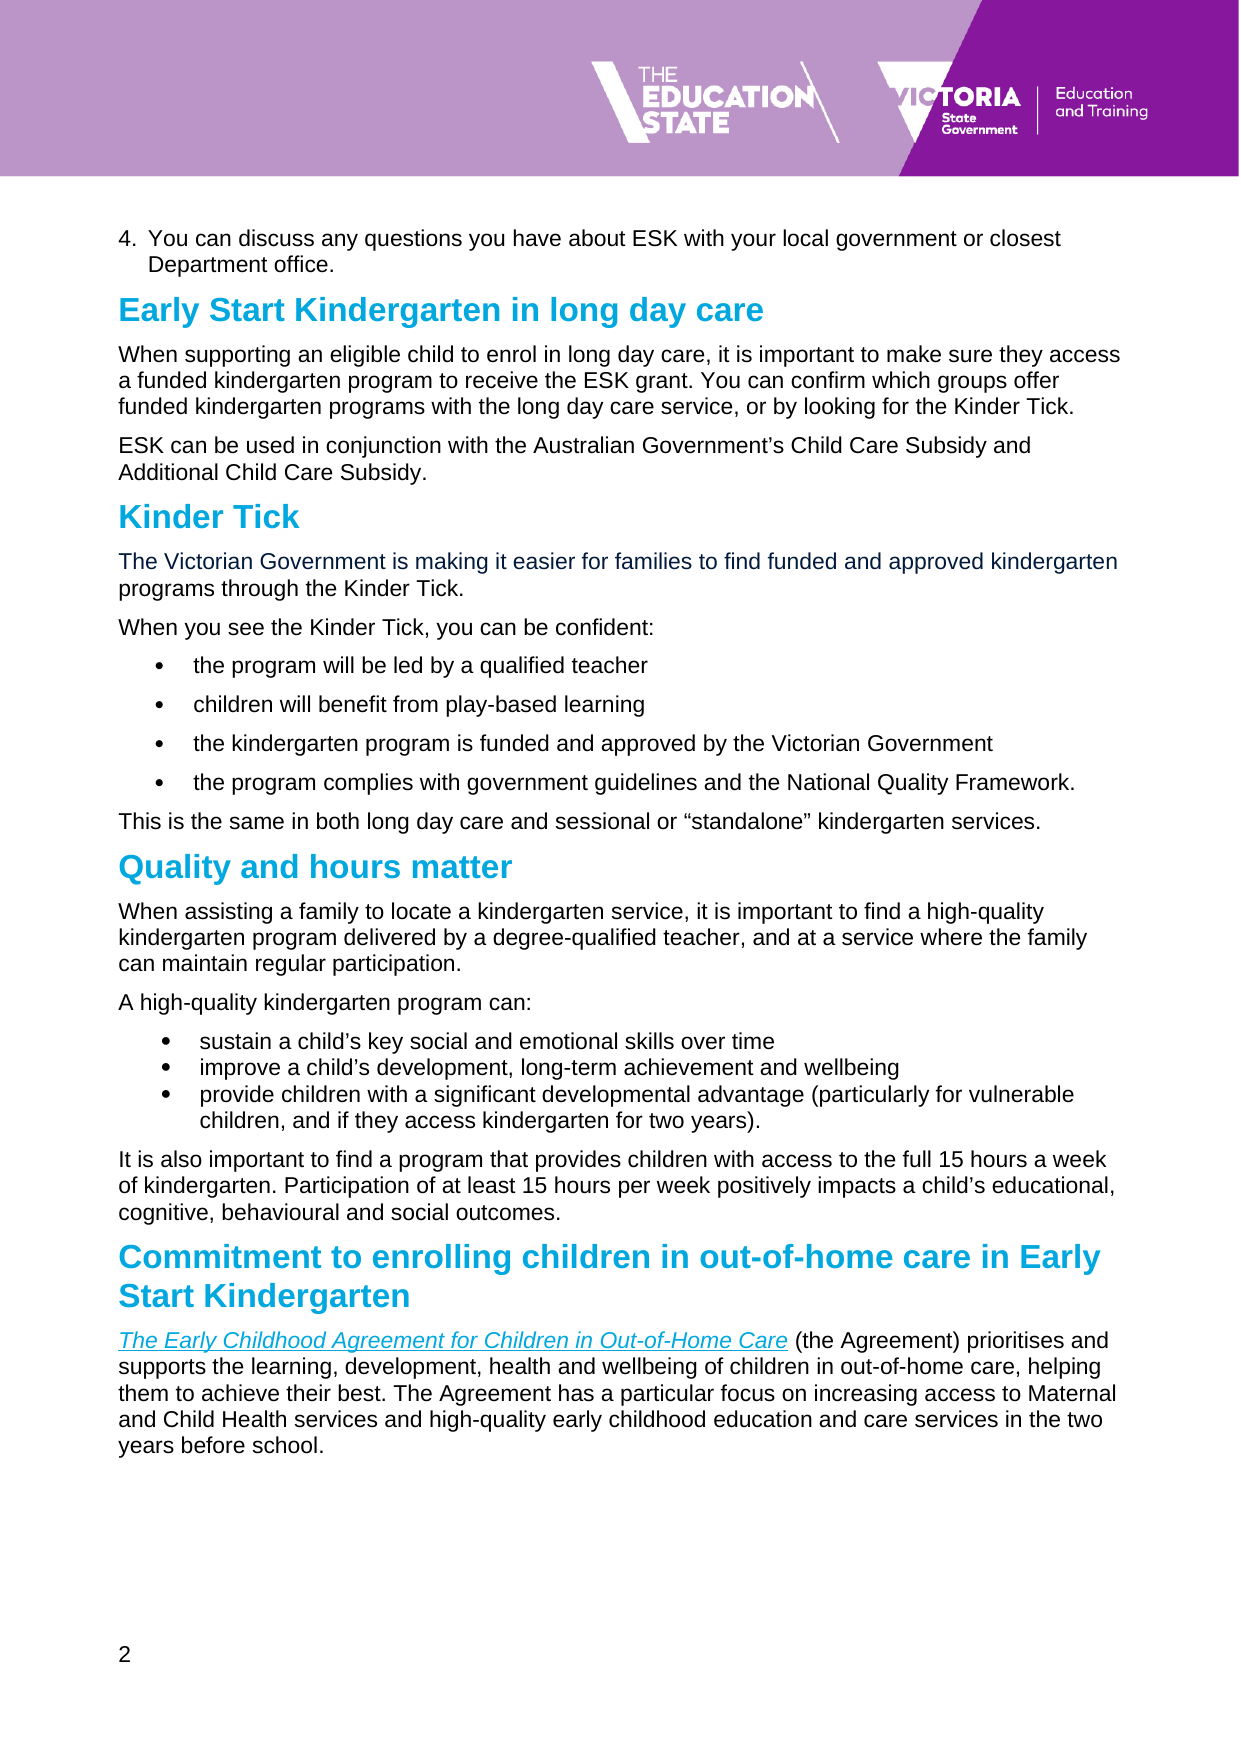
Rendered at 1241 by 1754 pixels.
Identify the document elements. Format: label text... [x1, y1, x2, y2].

text When assisting a family to locate a kindergarten service, it is important to find a high-quality kindergarten program delivered by a degree-qualified teacher, and at a service where the family can maintain regular participation. [118, 898, 1122, 977]
picture [0, 0, 1239, 1753]
list children will benefit from play-based learning [156, 691, 1122, 718]
list provide children with a significant developmental advantage (particularly for vulnerable children, and if they access kindergarten for two years). [162, 1081, 1122, 1133]
text ESK can be used in conjunction with the Australian Government’s Child Care Subsidy and Additional Child Care Subsidy. [118, 432, 1122, 485]
subtitle Quality and hours matter [118, 847, 1122, 885]
subtitle Kinder Tick [118, 497, 1122, 536]
subtitle Early Start Kindergarten in long day care [118, 290, 1122, 328]
list the program will be led by a qualified teacher [156, 652, 1122, 679]
list You can discuss any questions you have about ESK with your local government or closest Department office. [118, 224, 1122, 277]
text It is also important to find a program that provides children with access to the full 15 hours a week of kindergarten. Participation of at least 15 hours per week positively impacts a child’s educational, cognitive, behavioural and social outcomes. [118, 1146, 1122, 1225]
list sustain a child’s key social and emotional skills over time [162, 1028, 1122, 1054]
text A high-quality kindergarten program can: [118, 989, 1122, 1016]
list the kindergarten program is funded and approved by the Victorian Government [156, 730, 1122, 756]
list improve a child’s development, long-term achievement and wellbeing [162, 1054, 1122, 1081]
text The Victorian Government is making it easier for families to find funded and approved kindergarten programs through the Kinder Tick. [118, 548, 1122, 601]
text The Early Childhood Agreement for Children in Out-of-Home Care (the Agreement) prioritises and supports the learning, development, health and wellbeing of children in out-of-home care, helping them to achieve their best. The Agreement has a particular focus on increasing access to Maternal and Child Health services and high-quality early childhood education and care services in the two years before school. [118, 1327, 1122, 1459]
list the program complies with government guidelines and the National Quality Framework. [156, 769, 1122, 795]
subtitle Commitment to enrolling children in out-of-home care in Early Start Kindergarten [118, 1237, 1122, 1314]
text When you see the Kinder Tick, you can be confident: [118, 613, 1122, 640]
text This is the same in both long day care and sessional or “standalone” kindergarten services. [118, 808, 1122, 834]
text When supporting an eligible child to enrol in long day care, it is important to make sure they access a funded kindergarten program to receive the ESK grant. You can confirm which groups offer funded kindergarten programs with the long day care service, or by looking for the Kinder Tick. [118, 341, 1122, 420]
